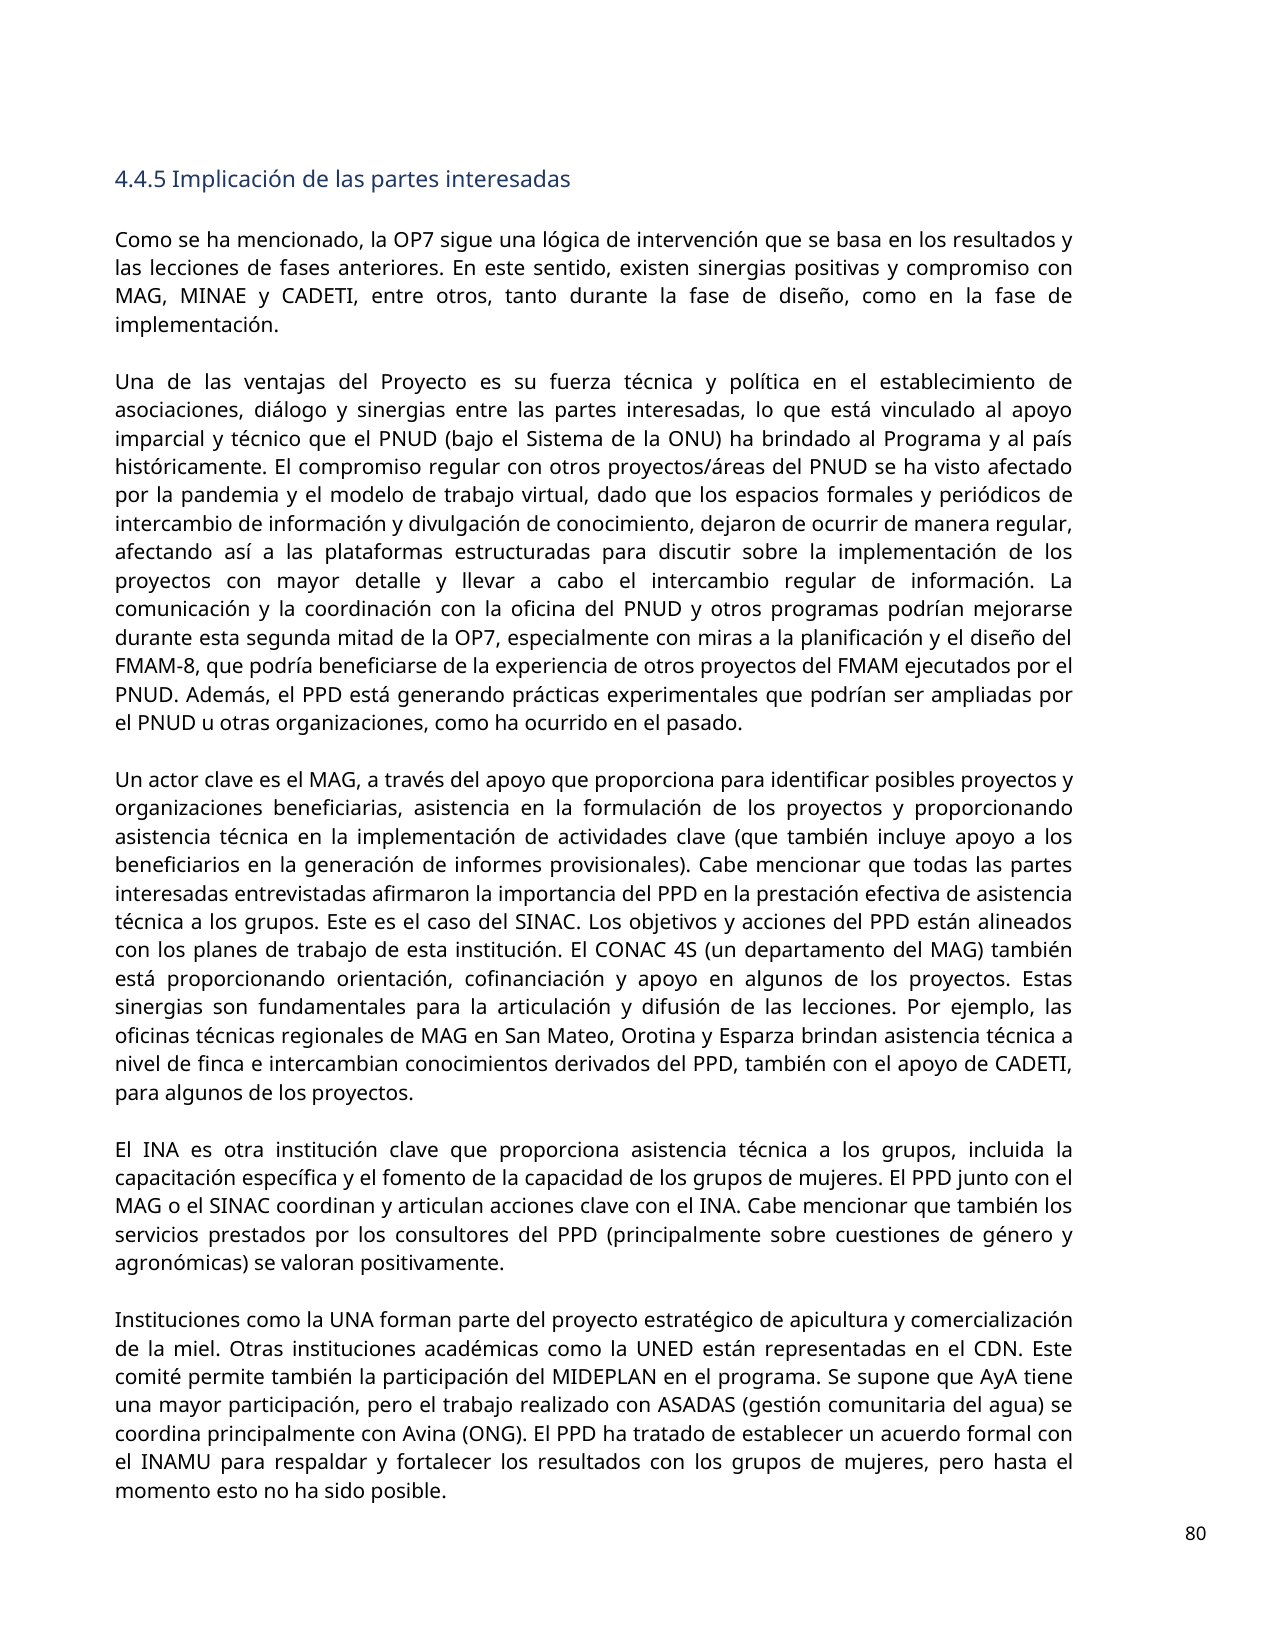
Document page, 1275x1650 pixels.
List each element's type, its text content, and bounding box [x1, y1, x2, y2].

text Instituciones como la UNA forman parte del proyecto estratégico de apicultura y comercialización de la miel. Otras instituciones académicas como la UNED están representadas en el CDN. Este comité permite también la participación del MIDEPLAN en el programa. Se supone que AyA tiene una mayor participación, pero el trabajo realizado con ASADAS (gestión comunitaria del agua) se coordina principalmente con Avina (ONG). El PPD ha tratado de establecer un acuerdo formal con el INAMU para respaldar y fortalecer los resultados con los grupos de mujeres, pero hasta el momento esto no ha sido posible. [114, 1305, 1074, 1504]
text Como se ha mencionado, la OP7 sigue una lógica de intervención que se basa en los resultados y las lecciones de fases anteriores. En este sentido, existen sinergias positivas y compromiso con MAG, MINAE y CADETI, entre otros, tanto durante la fase de diseño, como en la fase de implementación. [114, 225, 1074, 338]
subtitle 4.4.5 Implicación de las partes interesadas [114, 162, 1074, 194]
text Un actor clave es el MAG, a través del apoyo que proporciona para identificar posibles proyectos y organizaciones beneficiarias, asistencia en la formulación de los proyectos y proporcionando asistencia técnica en la implementación de actividades clave (que también incluye apoyo a los beneficiarios en la generación de informes provisionales). Cabe mencionar que todas las partes interesadas entrevistadas afirmaron la importancia del PPD en la prestación efectiva de asistencia técnica a los grupos. Este es el caso del SINAC. Los objetivos y acciones del PPD están alineados con los planes de trabajo de esta institución. El CONAC 4S (un departamento del MAG) también está proporcionando orientación, cofinanciación y apoyo en algunos de los proyectos. Estas sinergias son fundamentales para la articulación y difusión de las lecciones. Por ejemplo, las oficinas técnicas regionales de MAG en San Mateo, Orotina y Esparza brindan asistencia técnica a nivel de finca e intercambian conocimientos derivados del PPD, también con el apoyo de CADETI, para algunos de los proyectos. [114, 765, 1074, 1106]
text Una de las ventajas del Proyecto es su fuerza técnica y política en el establecimiento de asociaciones, diálogo y sinergias entre las partes interesadas, lo que está vinculado al apoyo imparcial y técnico que el PNUD (bajo el Sistema de la ONU) ha brindado al Programa y al país históricamente. El compromiso regular con otros proyectos/áreas del PNUD se ha visto afectado por la pandemia y el modelo de trabajo virtual, dado que los espacios formales y periódicos de intercambio de información y divulgación de conocimiento, dejaron de ocurrir de manera regular, afectando así a las plataformas estructuradas para discutir sobre la implementación de los proyectos con mayor detalle y llevar a cabo el intercambio regular de información. La comunicación y la coordinación con la oficina del PNUD y otros programas podrían mejorarse durante esta segunda mitad de la OP7, especialmente con miras a la planificación y el diseño del FMAM-8, que podría beneficiarse de la experiencia de otros proyectos del FMAM ejecutados por el PNUD. Además, el PPD está generando prácticas experimentales que podrían ser ampliadas por el PNUD u otras organizaciones, como ha ocurrido en el pasado. [114, 367, 1074, 737]
text El INA es otra institución clave que proporciona asistencia técnica a los grupos, incluida la capacitación específica y el fomento de la capacidad de los grupos de mujeres. El PPD junto con el MAG o el SINAC coordinan y articulan acciones clave con el INA. Cabe mencionar que también los servicios prestados por los consultores del PPD (principalmente sobre cuestiones de género y agronómicas) se valoran positivamente. [114, 1135, 1074, 1277]
